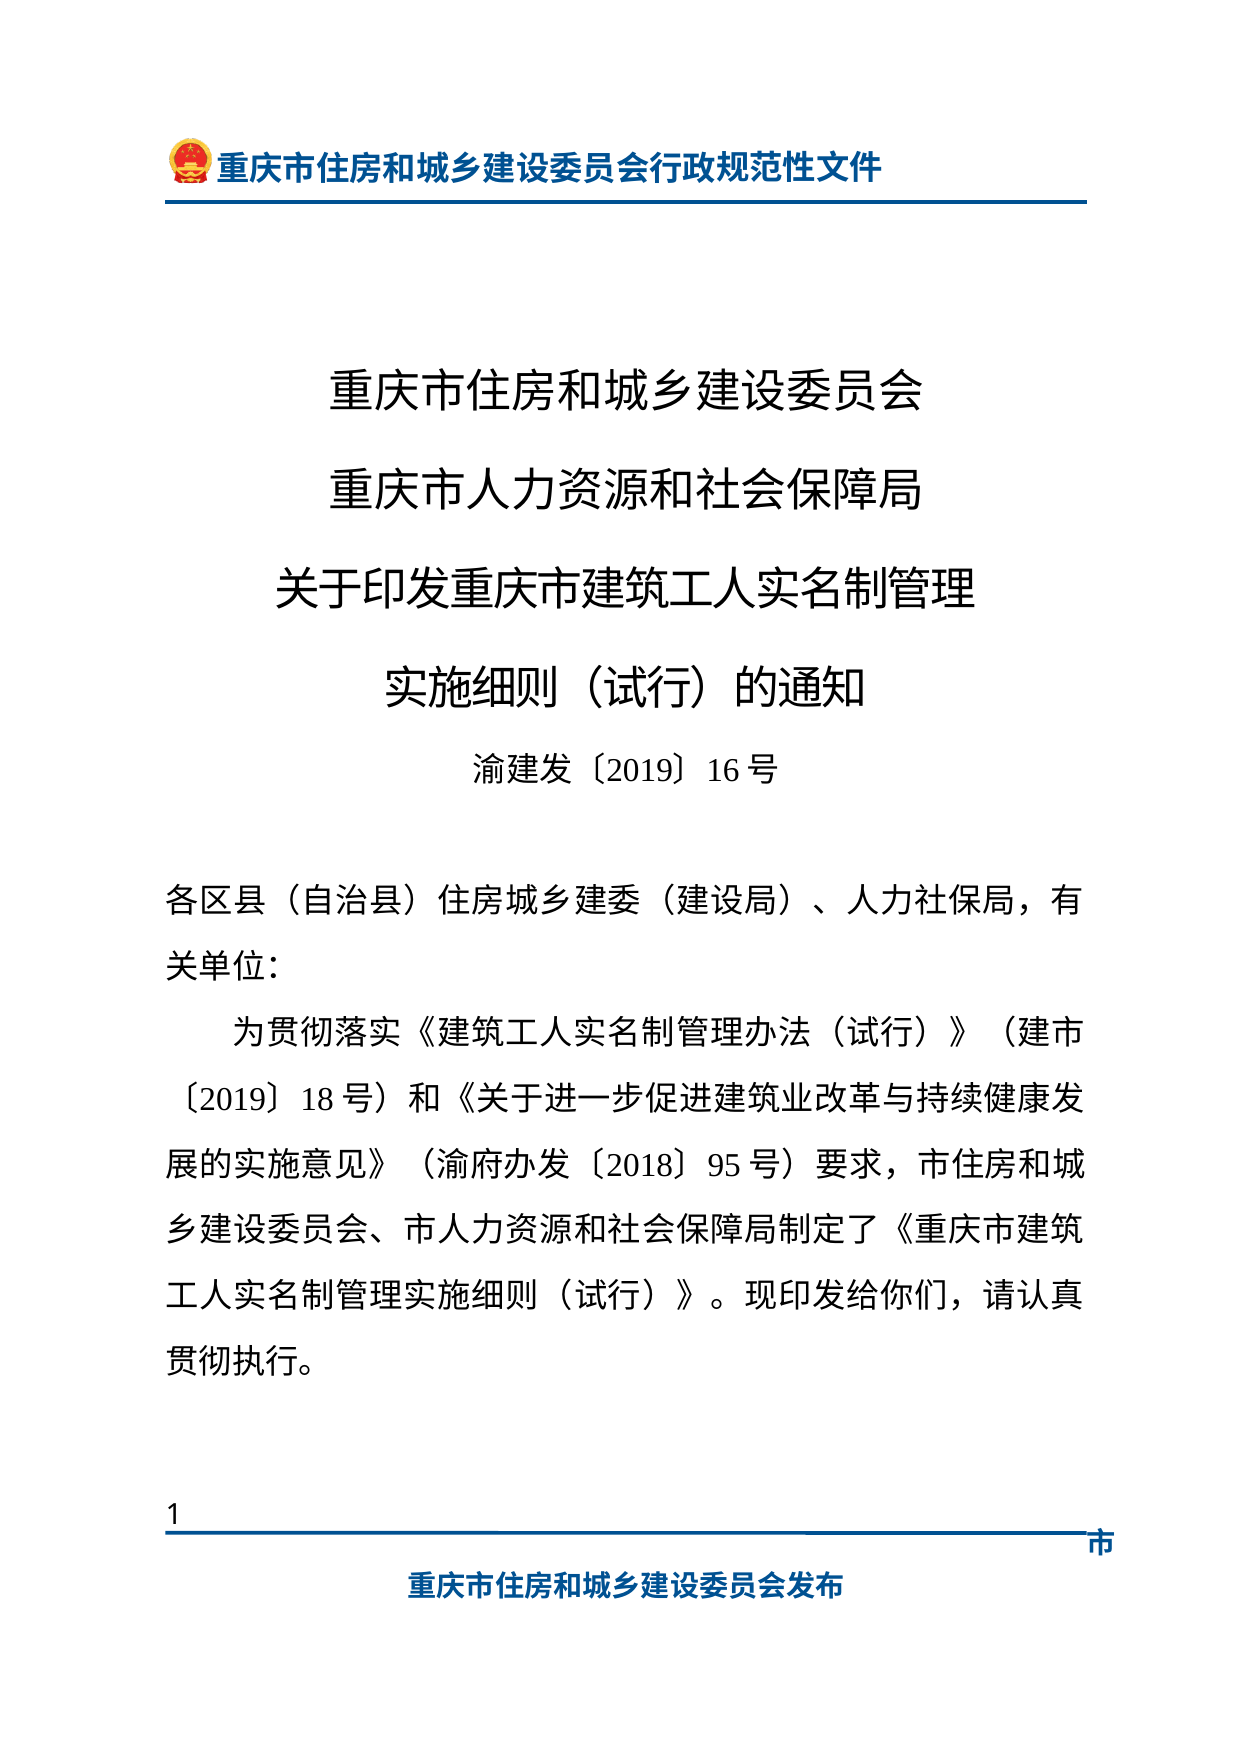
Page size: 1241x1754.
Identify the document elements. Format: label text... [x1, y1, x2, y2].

picture [165, 136, 216, 187]
text 重庆市住房和城乡建设委员会 [165, 339, 1087, 437]
text 渝建发〔2019〕16号 [165, 734, 1087, 799]
text 为贯彻落实《建筑工人实名制管理办法（试行）》（建市〔2019〕18号）和《关于进一步促进建筑业改革与持续健康发展的实施意见》（渝府办发〔2018〕95号）要求，市住房和城乡建设委员会、市人力资源和社会保障局制定了《重庆市建筑工人实名制管理实施细则（试行）》。现印发给你们，请认真贯彻执行。 [165, 997, 1087, 1392]
text 各区县（自治县）住房城乡建委（建设局）、人力社保局，有关单位： [165, 865, 1087, 997]
text 关于印发重庆市建筑工人实名制管理 [165, 536, 1087, 635]
text 重庆市人力资源和社会保障局 [165, 437, 1087, 536]
text 实施细则（试行）的通知 [165, 635, 1087, 734]
